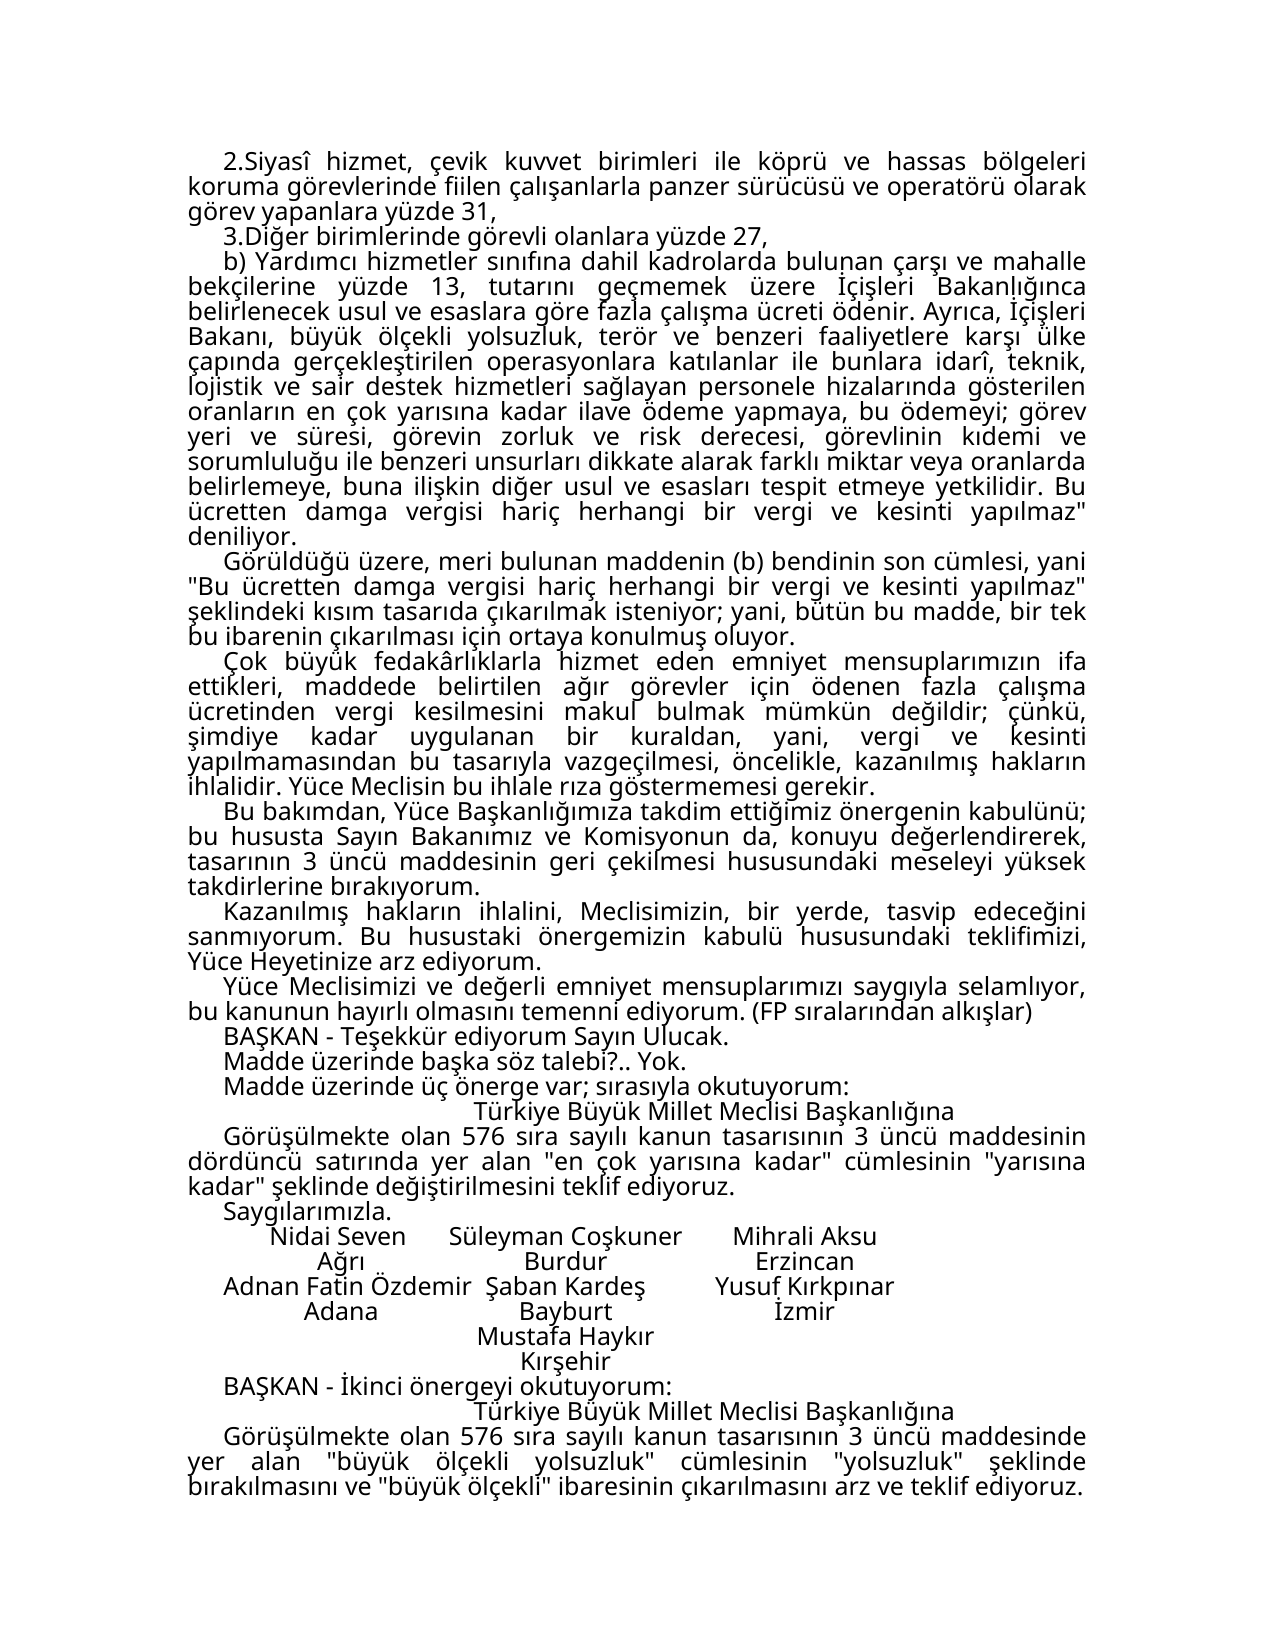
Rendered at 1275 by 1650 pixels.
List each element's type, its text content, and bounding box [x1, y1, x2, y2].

text Kırşehir [187, 1350, 1087, 1375]
text BAŞKAN - Teşekkür ediyorum Sayın Ulucak. [187, 1025, 1087, 1050]
text Bu bakımdan, Yüce Başkanlığımıza takdim ettiğimiz önergenin kabulünü; bu hususta Sayın Bakanımız ve Komisyonun da, konuyu değerlendirerek, tasarının 3 üncü maddesinin geri çekilmesi hususundaki meseleyi yüksek takdirlerine bırakıyorum. [187, 800, 1087, 900]
text 3. Diğer birimlerinde görevli olanlara yüzde 27, [187, 225, 1087, 250]
text Nidai Seven Süleyman Coşkuner Mihrali Aksu [187, 1225, 1087, 1250]
text Yüce Meclisimizi ve değerli emniyet mensuplarımızı saygıyla selamlıyor, bu kanunun hayırlı olmasını temenni ediyorum. (FP sıralarından alkışlar) [187, 975, 1087, 1025]
text 2. Siyasî hizmet, çevik kuvvet birimleri ile köprü ve hassas bölgeleri koruma görevlerinde fiilen çalışanlarla panzer sürücüsü ve operatörü olarak görev yapanlara yüzde 31, [187, 150, 1087, 225]
text Adnan Fatin Özdemir Şaban Kardeş Yusuf Kırkpınar [187, 1275, 1087, 1300]
text Madde üzerinde başka söz talebi?.. Yok. [187, 1050, 1087, 1075]
text Çok büyük fedakârlıklarla hizmet eden emniyet mensuplarımızın ifa ettikleri, maddede belirtilen ağır görevler için ödenen fazla çalışma ücretinden vergi kesilmesini makul bulmak mümkün değildir; çünkü, şimdiye kadar uygulanan bir kuraldan, yani, vergi ve kesinti yapılmamasından bu tasarıyla vazgeçilmesi, öncelikle, kazanılmış hakların ihlalidir. Yüce Meclisin bu ihlale rıza göstermemesi gerekir. [187, 650, 1087, 800]
text Saygılarımızla. [187, 1200, 1087, 1225]
text BAŞKAN - İkinci önergeyi okutuyorum: [187, 1375, 1087, 1400]
text Görüşülmekte olan 576 sıra sayılı kanun tasarısının 3 üncü maddesinin dördüncü satırında yer alan "en çok yarısına kadar" cümlesinin "yarısına kadar" şeklinde değiştirilmesini teklif ediyoruz. [187, 1125, 1087, 1200]
text Kazanılmış hakların ihlalini, Meclisimizin, bir yerde, tasvip edeceğini sanmıyorum. Bu husustaki önergemizin kabulü hususundaki teklifimizi, Yüce Heyetinize arz ediyorum. [187, 900, 1087, 975]
text Türkiye Büyük Millet Meclisi Başkanlığına [187, 1400, 1087, 1425]
text Mustafa Haykır [187, 1325, 1087, 1350]
text b) Yardımcı hizmetler sınıfına dahil kadrolarda bulunan çarşı ve mahalle bekçilerine yüzde 13, tutarını geçmemek üzere İçişleri Bakanlığınca belirlenecek usul ve esaslara göre fazla çalışma ücreti ödenir. Ayrıca, İçişleri Bakanı, büyük ölçekli yolsuzluk, terör ve benzeri faaliyetlere karşı ülke çapında gerçekleştirilen operasyonlara katılanlar ile bunlara idarî, teknik, lojistik ve sair destek hizmetleri sağlayan personele hizalarında gösterilen oranların en çok yarısına kadar ilave ödeme yapmaya, bu ödemeyi; görev yeri ve süresi, görevin zorluk ve risk derecesi, görevlinin kıdemi ve sorumluluğu ile benzeri unsurları dikkate alarak farklı miktar veya oranlarda belirlemeye, buna ilişkin diğer usul ve esasları tespit etmeye yetkilidir. Bu ücretten damga vergisi hariç herhangi bir vergi ve kesinti yapılmaz" deniliyor. [187, 250, 1087, 550]
text Madde üzerinde üç önerge var; sırasıyla okutuyorum: [187, 1075, 1087, 1100]
text Ağrı Burdur Erzincan [187, 1250, 1087, 1275]
text Adana Bayburt İzmir [187, 1300, 1087, 1325]
text Görüldüğü üzere, meri bulunan maddenin (b) bendinin son cümlesi, yani "Bu ücretten damga vergisi hariç herhangi bir vergi ve kesinti yapılmaz" şeklindeki kısım tasarıda çıkarılmak isteniyor; yani, bütün bu madde, bir tek bu ibarenin çıkarılması için ortaya konulmuş oluyor. [187, 550, 1087, 650]
text Görüşülmekte olan 576 sıra sayılı kanun tasarısının 3 üncü maddesinde yer alan "büyük ölçekli yolsuzluk" cümlesinin "yolsuzluk" şeklinde bırakılmasını ve "büyük ölçekli" ibaresinin çıkarılmasını arz ve teklif ediyoruz. [187, 1425, 1087, 1500]
text Türkiye Büyük Millet Meclisi Başkanlığına [187, 1100, 1087, 1125]
